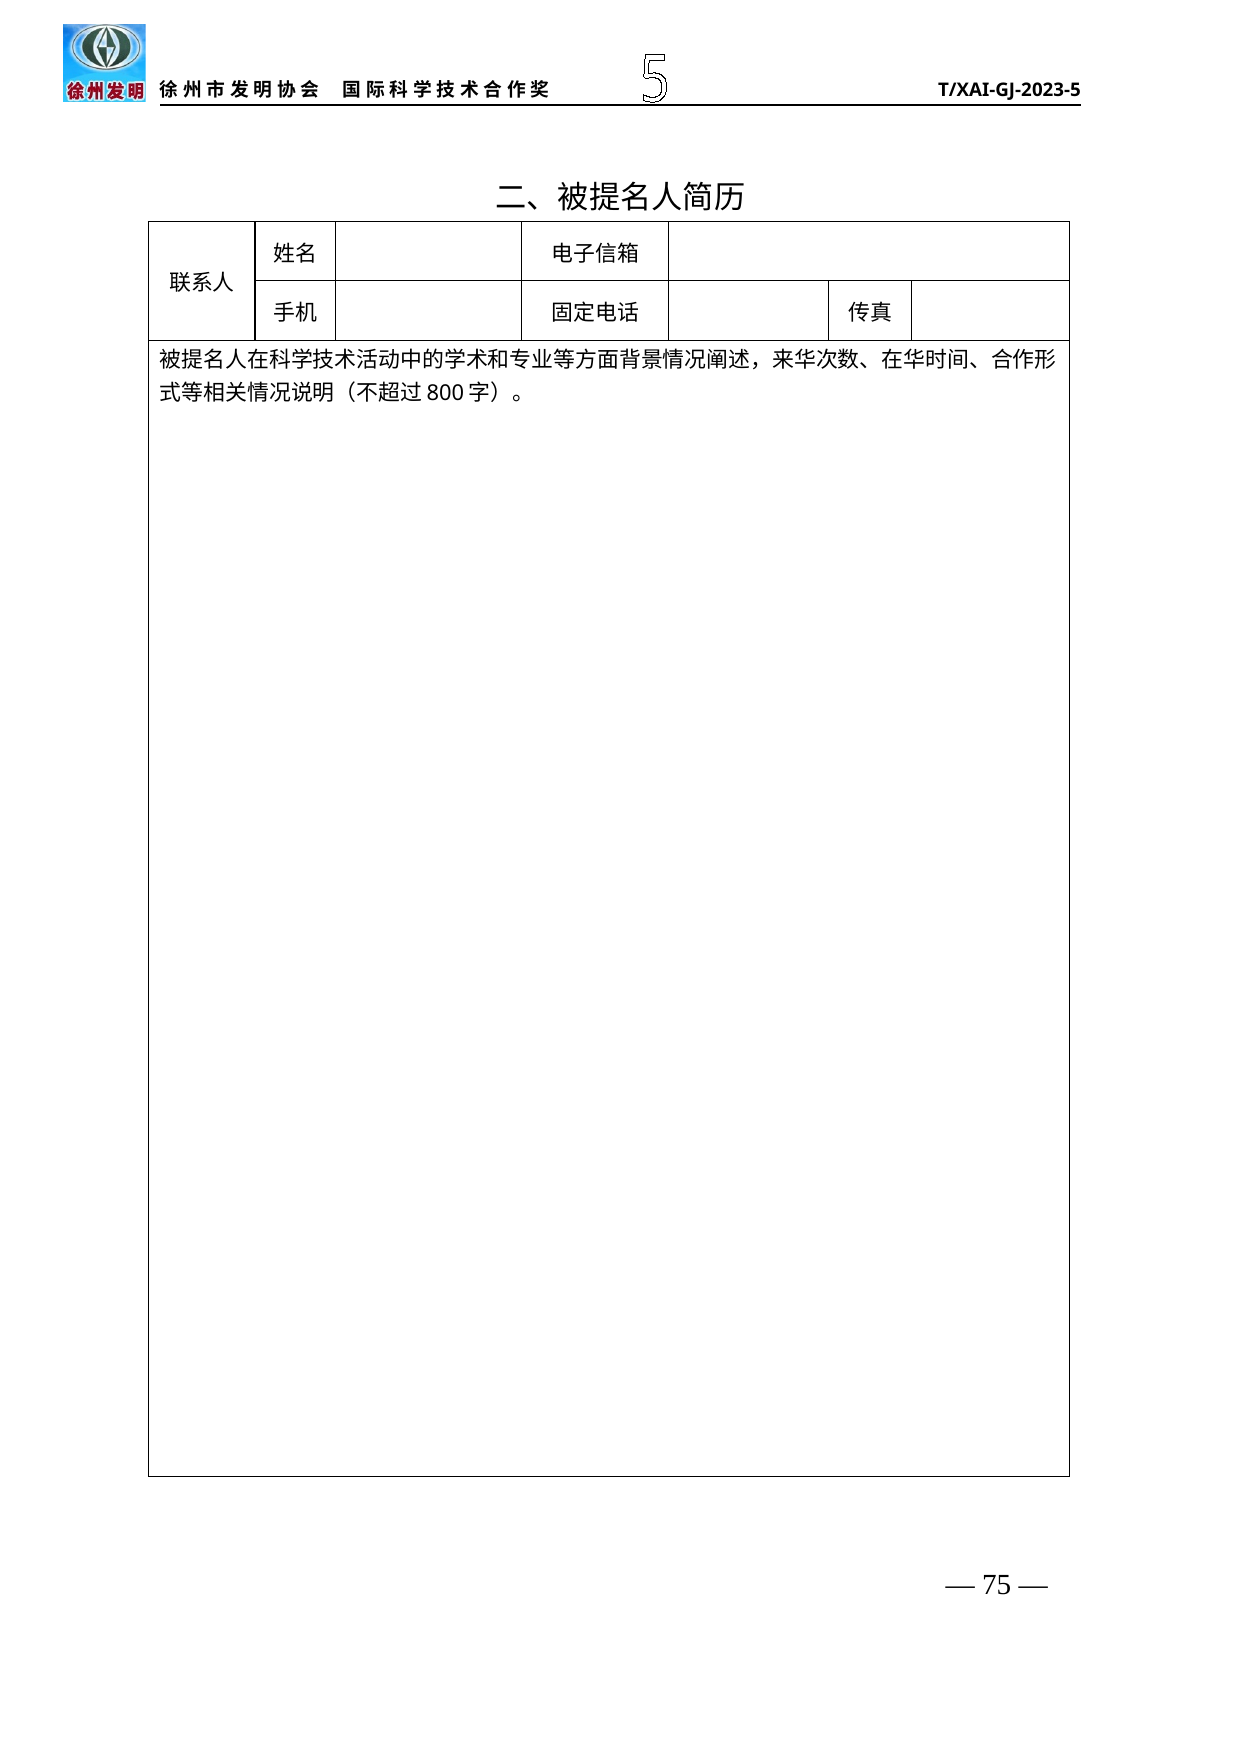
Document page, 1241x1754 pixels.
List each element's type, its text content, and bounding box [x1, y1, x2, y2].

table_header 电子信箱 [522, 222, 668, 280]
table_cell 手机 [256, 281, 335, 340]
table_header [336, 222, 521, 280]
table_header 联系人 [149, 222, 254, 340]
table_cell [669, 281, 828, 340]
table_cell 固定电话 [522, 281, 668, 340]
picture [63, 24, 146, 102]
table_cell 传真 [829, 281, 911, 340]
table_header 姓名 [256, 222, 335, 280]
table_cell [336, 281, 521, 340]
table_header [669, 222, 1069, 280]
table_cell 被提名人在科学技术活动中的学术和专业等方面背景情况阐述，来华次数、在华时间、合作形式等相关情况说明（不超过800字）。 [149, 341, 1069, 1476]
table_cell [912, 281, 1069, 340]
text 二、被提名人简历 [159, 159, 1081, 221]
